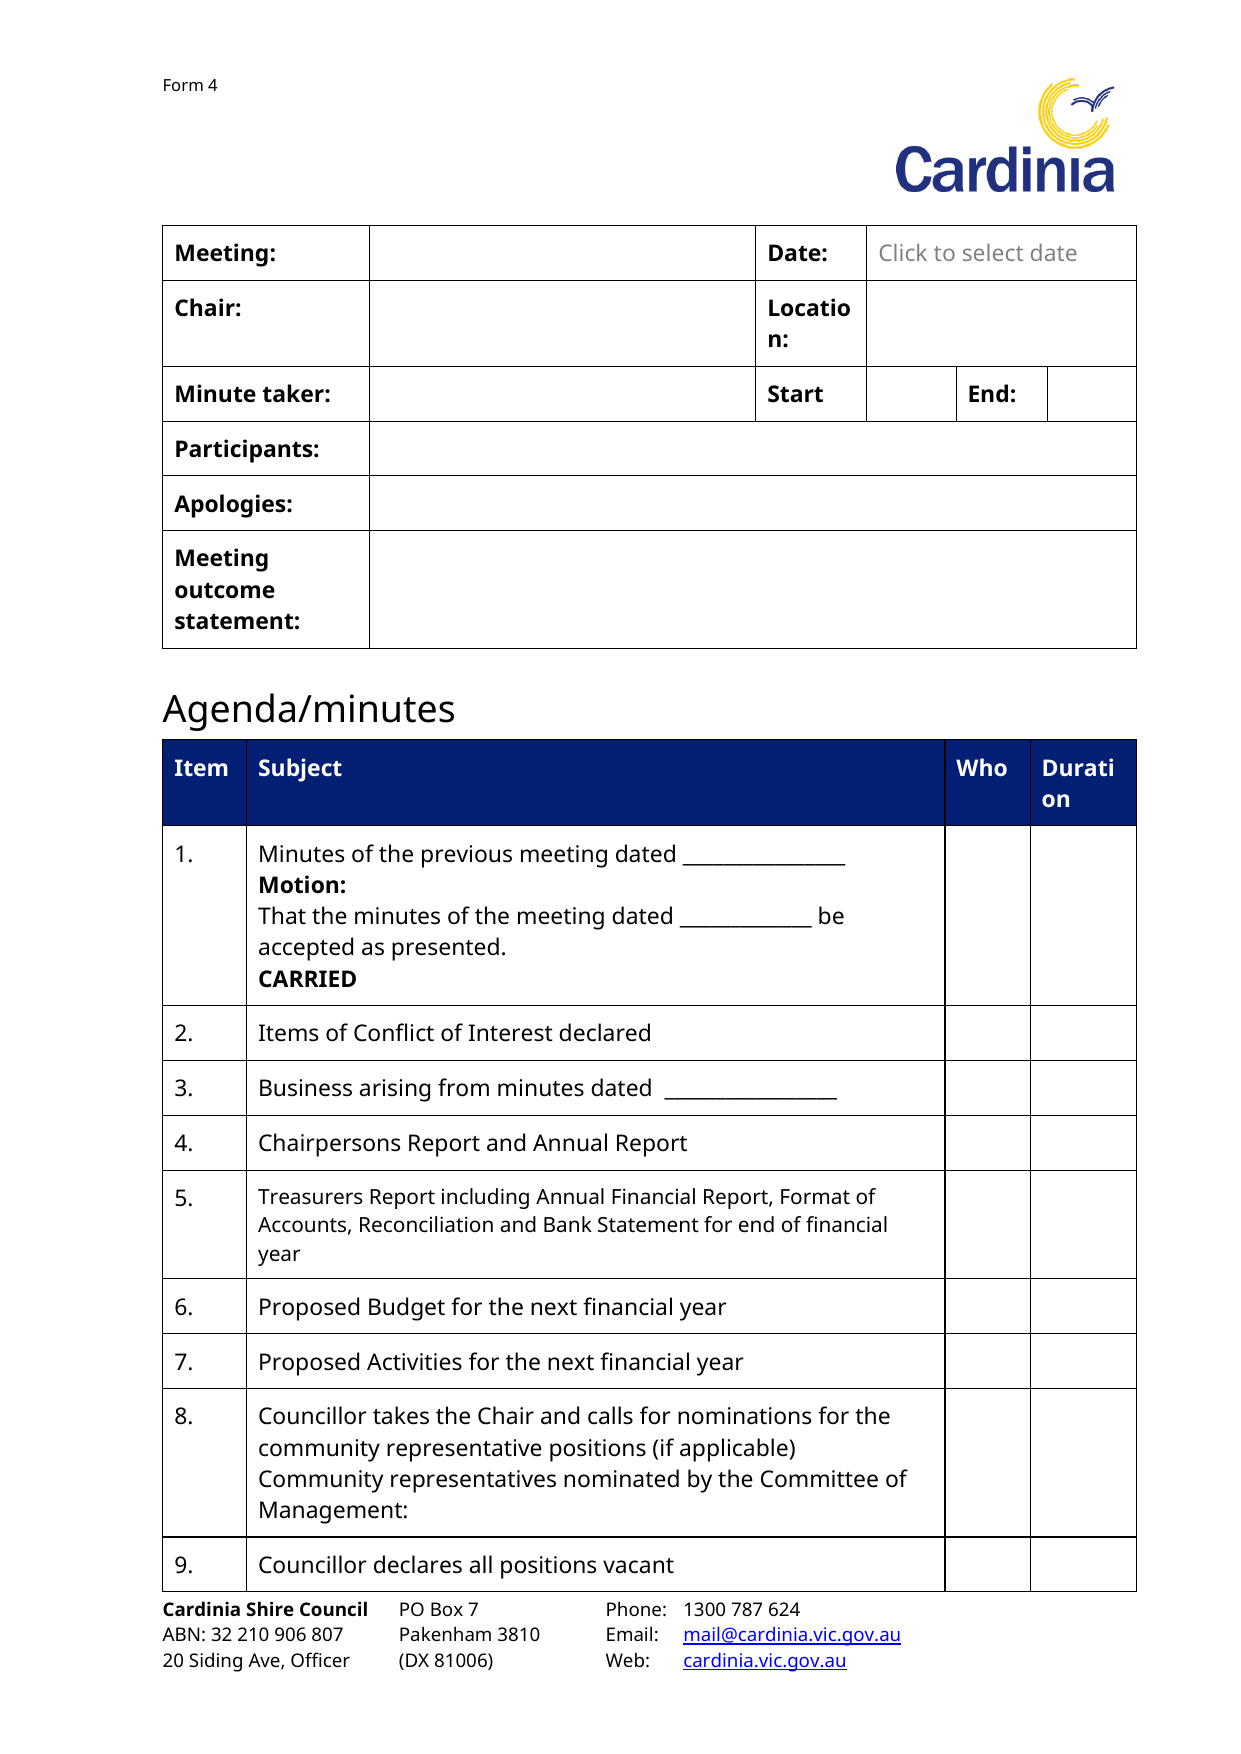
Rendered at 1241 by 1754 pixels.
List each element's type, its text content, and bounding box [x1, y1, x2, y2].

table_cell [1031, 1538, 1136, 1591]
table_header [370, 226, 755, 280]
table_cell [946, 826, 1030, 1005]
table_cell [867, 367, 956, 421]
table_cell [1031, 1389, 1136, 1536]
table_cell Councillor takes the Chair and calls for nominations for the community representative positions (if applicable) Community representatives nominated by the Committee of Management: [247, 1389, 944, 1536]
table_cell Participants: [163, 422, 369, 475]
table_header Subject [247, 740, 944, 825]
table_cell [1031, 826, 1136, 1005]
table_cell Location: [756, 281, 866, 366]
table_cell [946, 1006, 1030, 1060]
table_cell [1031, 1061, 1136, 1115]
table_cell Start [756, 367, 866, 421]
table_cell [946, 1171, 1030, 1278]
table_cell Proposed Activities for the next financial year [247, 1334, 944, 1388]
picture [896, 74, 1118, 192]
table_header Duration [1031, 740, 1136, 825]
table_cell [163, 1171, 246, 1278]
table_cell [163, 1538, 246, 1591]
table_header Item [163, 740, 246, 825]
table_cell [163, 1334, 246, 1388]
table_cell [370, 281, 755, 366]
table_cell [946, 1389, 1030, 1536]
table_cell [946, 1061, 1030, 1115]
table_header Who [946, 740, 1030, 825]
table_cell [163, 1116, 246, 1169]
table_cell [867, 281, 1136, 366]
table_cell Apologies: [163, 476, 369, 530]
table_cell Items of Conflict of Interest declared [247, 1006, 944, 1060]
table_cell [163, 1389, 246, 1536]
table_cell [163, 826, 246, 1005]
table_cell [946, 1279, 1030, 1333]
table_cell [370, 367, 755, 421]
table_cell End: [957, 367, 1047, 421]
table_cell [163, 1006, 246, 1060]
table_cell Business arising from minutes dated _________________ [247, 1061, 944, 1115]
table_cell [1031, 1334, 1136, 1388]
table_cell [370, 531, 1136, 647]
table_cell Meeting outcome statement: [163, 531, 369, 647]
table_cell Chair: [163, 281, 369, 366]
table_cell [946, 1538, 1030, 1591]
table_cell [946, 1334, 1030, 1388]
table_cell [370, 422, 1136, 475]
table_cell Councillor declares all positions vacant Election of Office Bearers takes place [247, 1538, 944, 1591]
table_cell [370, 476, 1136, 530]
table_cell [1031, 1171, 1136, 1278]
table_cell Minute taker: [163, 367, 369, 421]
table_cell [1031, 1116, 1136, 1169]
table_cell Minutes of the previous meeting dated ________________ Motion: That the minutes of the meeting dated _____________ be accepted as presented. CARRIED [247, 826, 944, 1005]
table_cell Proposed Budget for the next financial year [247, 1279, 944, 1333]
table_cell [163, 1279, 246, 1333]
table_cell [1048, 367, 1136, 421]
table_cell [1031, 1279, 1136, 1333]
table_cell [1031, 1006, 1136, 1060]
table_cell Treasurers Report including Annual Financial Report, Format of Accounts, Reconciliation and Bank Statement for end of financial year [247, 1171, 944, 1278]
table_cell Chairpersons Report and Annual Report [247, 1116, 944, 1169]
table_header Date: [756, 226, 866, 280]
table_header Meeting: [163, 226, 369, 280]
table_cell [163, 1061, 246, 1115]
subtitle Agenda/minutes [162, 682, 1137, 733]
table_cell [946, 1116, 1030, 1169]
